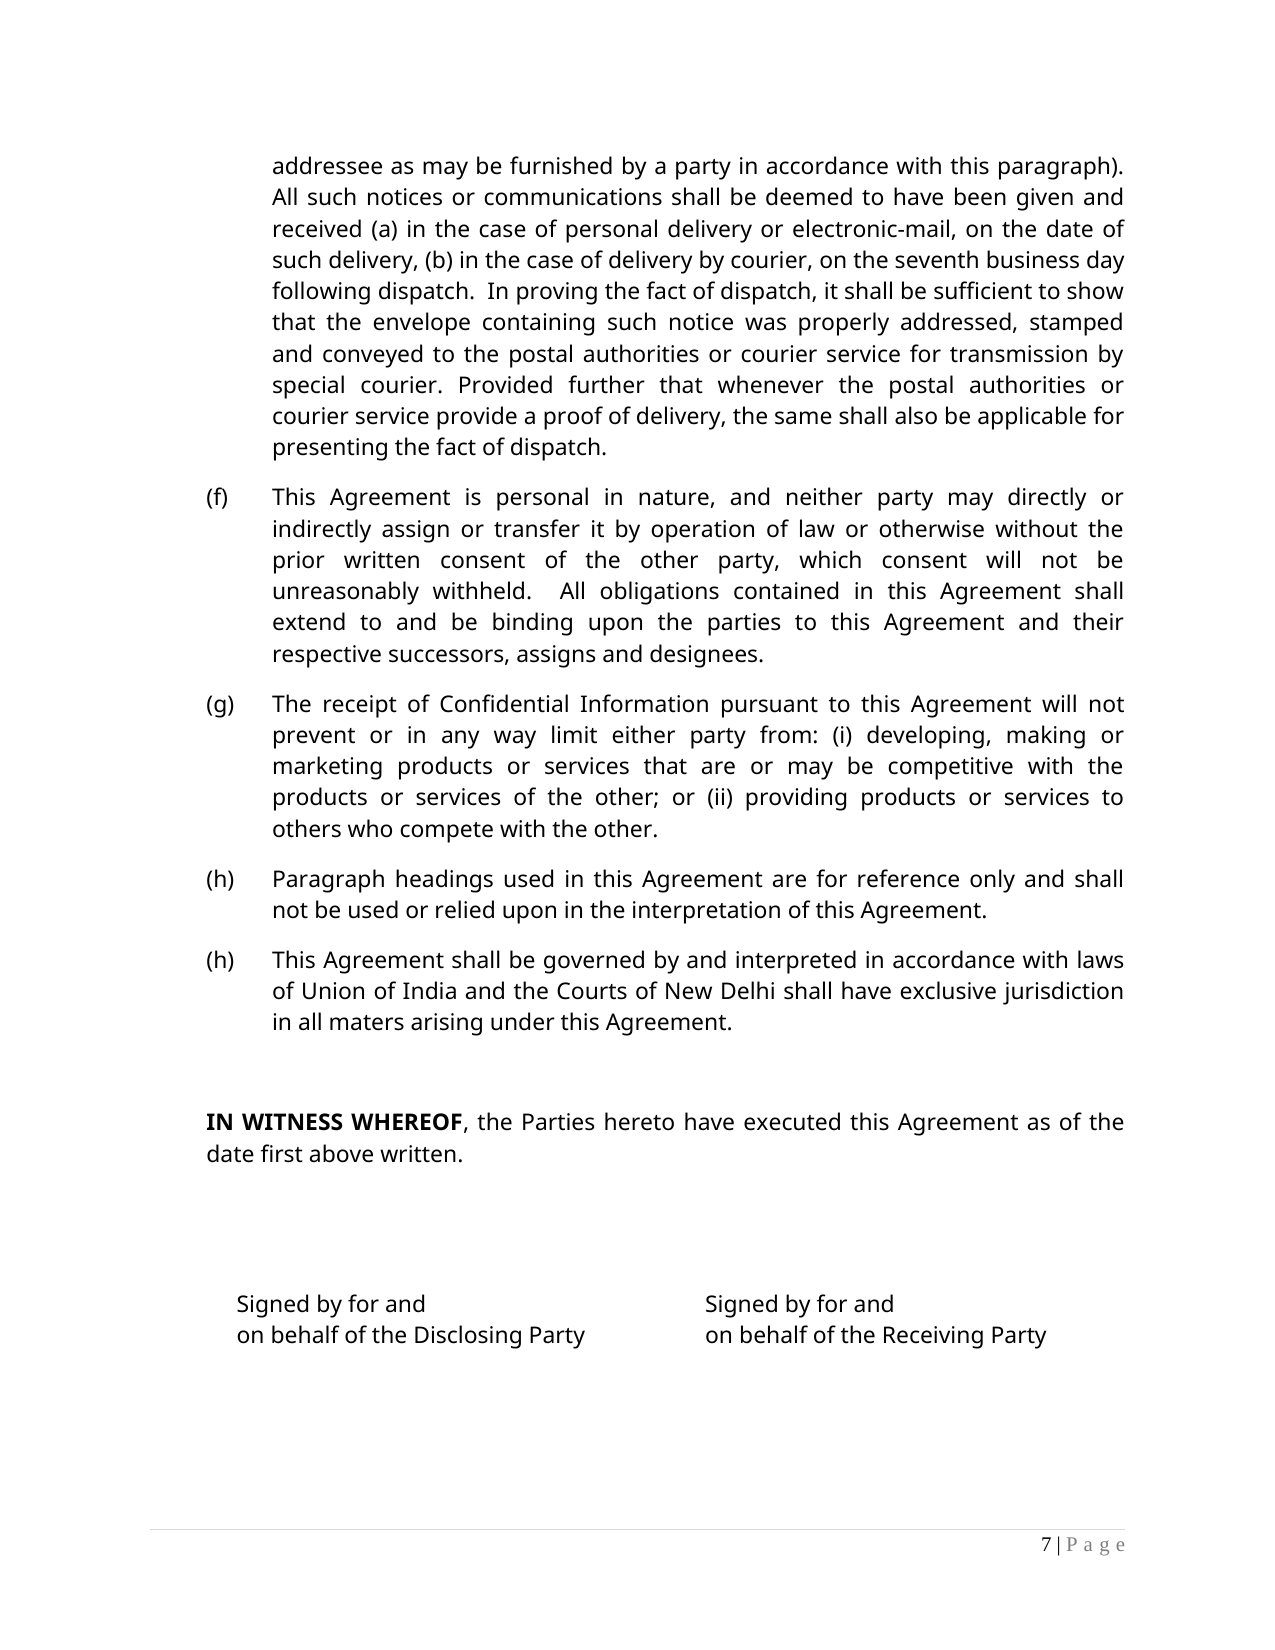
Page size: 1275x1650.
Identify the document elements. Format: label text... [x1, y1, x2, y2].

table_header Signed by for and on behalf of the Receiving Party [694, 1288, 1125, 1416]
text IN WITNESS WHEREOF, the Parties hereto have executed this Agreement as of the date first above written. [206, 1106, 1125, 1169]
text (h) This Agreement shall be governed by and interpreted in accordance with laws of Union of India and the Courts of New Delhi shall have exclusive jurisdiction in all maters arising under this Agreement. [206, 944, 1125, 1037]
text (h) Paragraph headings used in this Agreement are for reference only and shall not be used or relied upon in the interpretation of this Agreement. [206, 862, 1125, 925]
text (f) This Agreement is personal in nature, and neither party may directly or indirectly assign or transfer it by operation of law or otherwise without the prior written consent of the other party, which consent will not be unreasonably withheld. All obligations contained in this Agreement shall extend to and be binding upon the parties to this Agreement and their respective successors, assigns and designees. [206, 481, 1125, 669]
table_header Signed by for and on behalf of the Disclosing Party [225, 1288, 694, 1416]
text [206, 150, 1125, 462]
text (g) The receipt of Confidential Information pursuant to this Agreement will not prevent or in any way limit either party from: (i) developing, making or marketing products or services that are or may be competitive with the products or services of the other; or (ii) providing products or services to others who compete with the other. [206, 687, 1125, 844]
